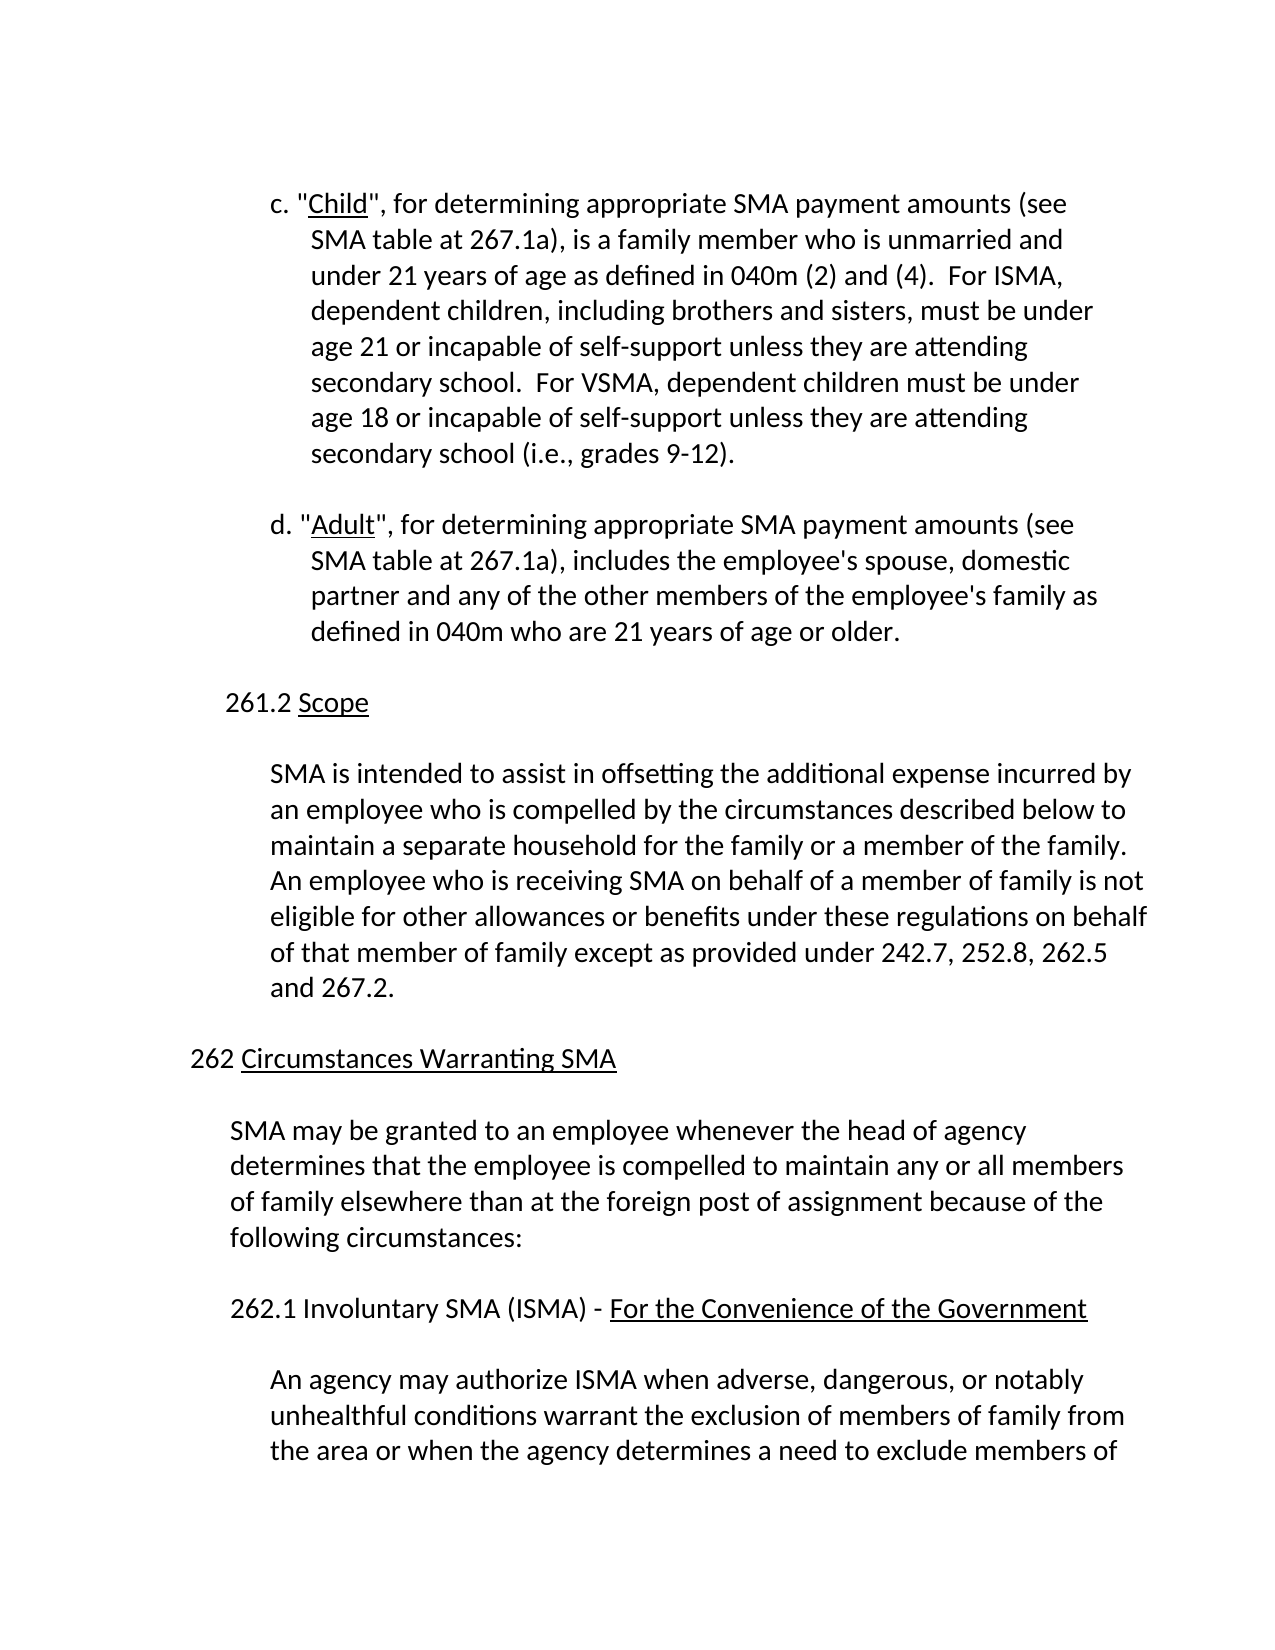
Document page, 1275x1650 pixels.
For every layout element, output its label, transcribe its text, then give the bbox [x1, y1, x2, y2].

text c. "Child", for determining appropriate SMA payment amounts (see SMA table at 267.1a), is a family member who is unmarried and under 21 years of age as defined in 040m (2) and (4). For ISMA, dependent children, including brothers and sisters, must be under age 21 or incapable of self-support unless they are attending secondary school. For VSMA, dependent children must be under age 18 or incapable of self-support unless they are attending secondary school (i.e., grades 9-12). [270, 186, 1125, 471]
text 261.2 Scope [225, 684, 1154, 720]
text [270, 1361, 1155, 1468]
text d. "Adult", for determining appropriate SMA payment amounts (see SMA table at 267.1a), includes the employee's spouse, domestic partner and any of the other members of the employee's family as defined in 040m who are 21 years of age or older. [270, 506, 1125, 649]
text SMA is intended to assist in offsetting the additional expense incurred by an employee who is compelled by the circumstances described below to maintain a separate household for the family or a member of the family. An employee who is receiving SMA on behalf of a member of family is not eligible for other allowances or benefits under these regulations on behalf of that member of family except as provided under 242.7, 252.8, 262.5 and 267.2. [270, 756, 1155, 1005]
text SMA may be granted to an employee whenever the head of agency determines that the employee is compelled to maintain any or all members of family elsewhere than at the foreign post of assignment because of the following circumstances: [230, 1112, 1155, 1254]
text 262 Circumstances Warranting SMA [190, 1041, 1154, 1076]
text 262.1 Involuntary SMA (ISMA) - For the Convenience of the Government [230, 1290, 1154, 1326]
